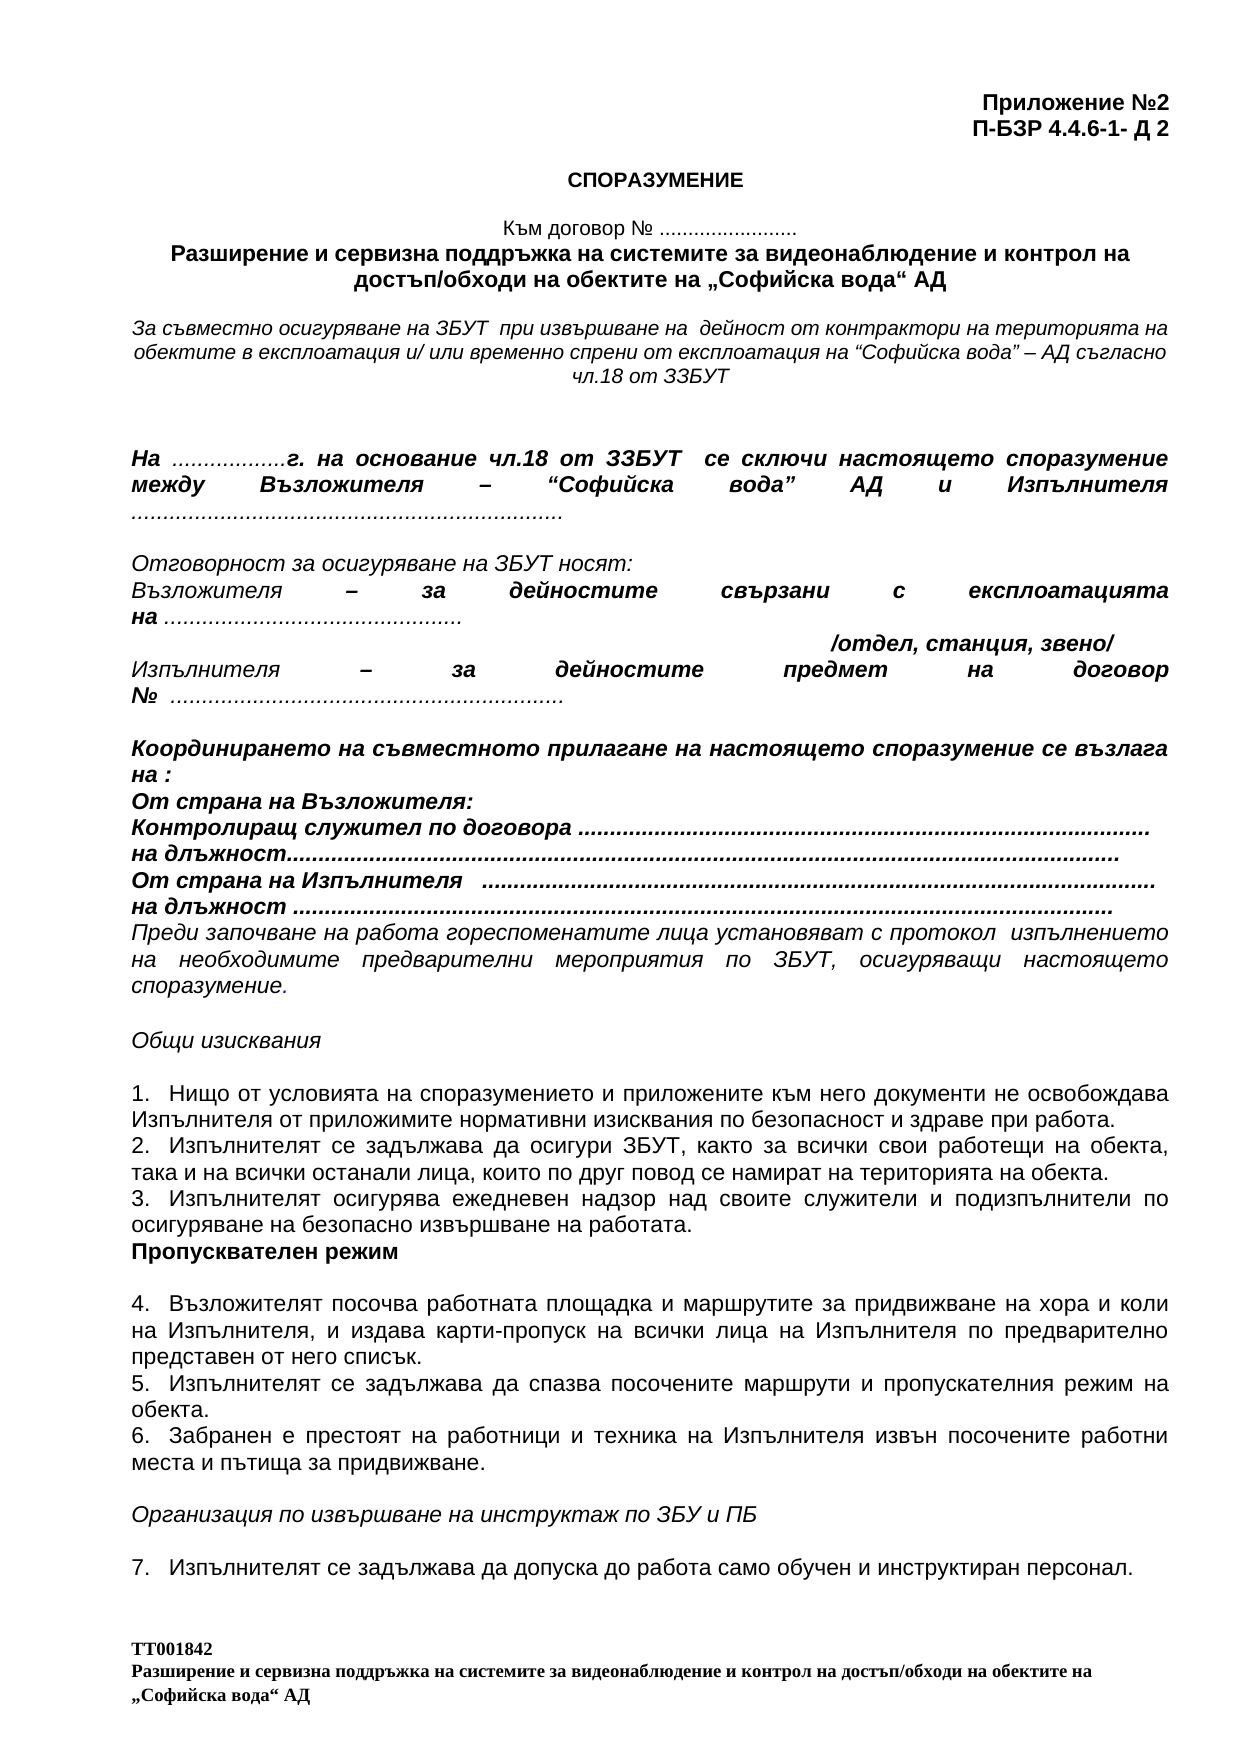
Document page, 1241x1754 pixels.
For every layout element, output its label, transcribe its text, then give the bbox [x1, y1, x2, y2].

text От страна на Изпълнителя .......................................................................................................... [131, 867, 1169, 893]
text Към договор № ........................ [131, 216, 1169, 239]
text Изпълнителя – за дейностите предмет на договор № .............................................................. [131, 656, 1169, 708]
title Приложение №2 [131, 89, 1169, 115]
text За съвместно осигуряване на ЗБУТ при извършване на дейност от контрактори на територията на обектите в експлоатация и/ или временно спрени от експлоатация на “Софийска вода” – АД съгласно чл.18 от ЗЗБУТ [131, 316, 1169, 388]
list Изпълнителят осигурява ежедневен надзор над своите служители и подизпълнители по осигуряване на безопасно извършване на работата. [131, 1185, 1169, 1238]
list Нищо от условията на споразумението и приложените към него документи не освобождава Изпълнителя от приложимите нормативни изисквания по безопасност и здраве при работа. [131, 1079, 1169, 1132]
text Разширение и сервизна поддръжка на системите за видеонаблюдение и контрол на достъп/обходи на обектите на „Софийска вода“ АД [131, 239, 1169, 292]
text Пропусквателен режим [131, 1238, 1169, 1264]
list Възложителят посочва работната площадка и маршрутите за придвижване на хора и коли на Изпълнителя, и издава карти-пропуск на всички лица на Изпълнителя по предварително представен от него списък. [131, 1290, 1169, 1369]
text на длъжност ................................................................................................................................. [131, 893, 1169, 919]
text Възложителя – за дейностите свързани с експлоатацията на ............................................... [131, 577, 1169, 629]
text Отговорност за осигуряване на ЗБУТ носят: [131, 550, 1169, 577]
text на длъжност................................................................................................................................... [131, 840, 1169, 867]
list Изпълнителят се задължава да допуска до работа само обучен и инструктиран персонал. [131, 1554, 1169, 1580]
text Преди започване на работа гореспоменатите лица установяват с протокол изпълнението на необходимите предварителни мероприятия по ЗБУТ, осигуряващи настоящето споразумение. [131, 919, 1169, 998]
list Забранен е престоят на работници и техника на Изпълнителя извън посочените работни места и пътища за придвижване. [131, 1422, 1169, 1475]
text Контролиращ служител по договора .......................................................................................... [131, 814, 1169, 840]
text Общи изисквания [131, 1027, 1169, 1053]
text Организация по извършване на инструктаж по ЗБУ и ПБ [131, 1501, 1169, 1528]
title СПОРАЗУМЕНИЕ [131, 168, 1169, 192]
list Изпълнителят се задължава да осигури ЗБУТ, както за всички свои работещи на обекта, така и на всички останали лица, които по друг повод се намират на територията на обекта. [131, 1132, 1169, 1185]
text От страна на Възложителя: [131, 788, 1169, 814]
text На ..................г. на основание чл.18 от ЗЗБУТ се сключи настоящето споразумение между Възложителя – “Софийска вода” АД и Изпълнителя .................................................................... [131, 445, 1169, 524]
list Изпълнителят се задължава да спазва посочените маршрути и пропускателния режим на обекта. [131, 1369, 1169, 1422]
text /отдел, станция, звено/ [131, 629, 1169, 656]
title П-БЗР 4.4.6-1- Д 2 [131, 115, 1169, 141]
text Координирането на съвместното прилагане на настоящето споразумение се възлага на : [131, 735, 1169, 788]
